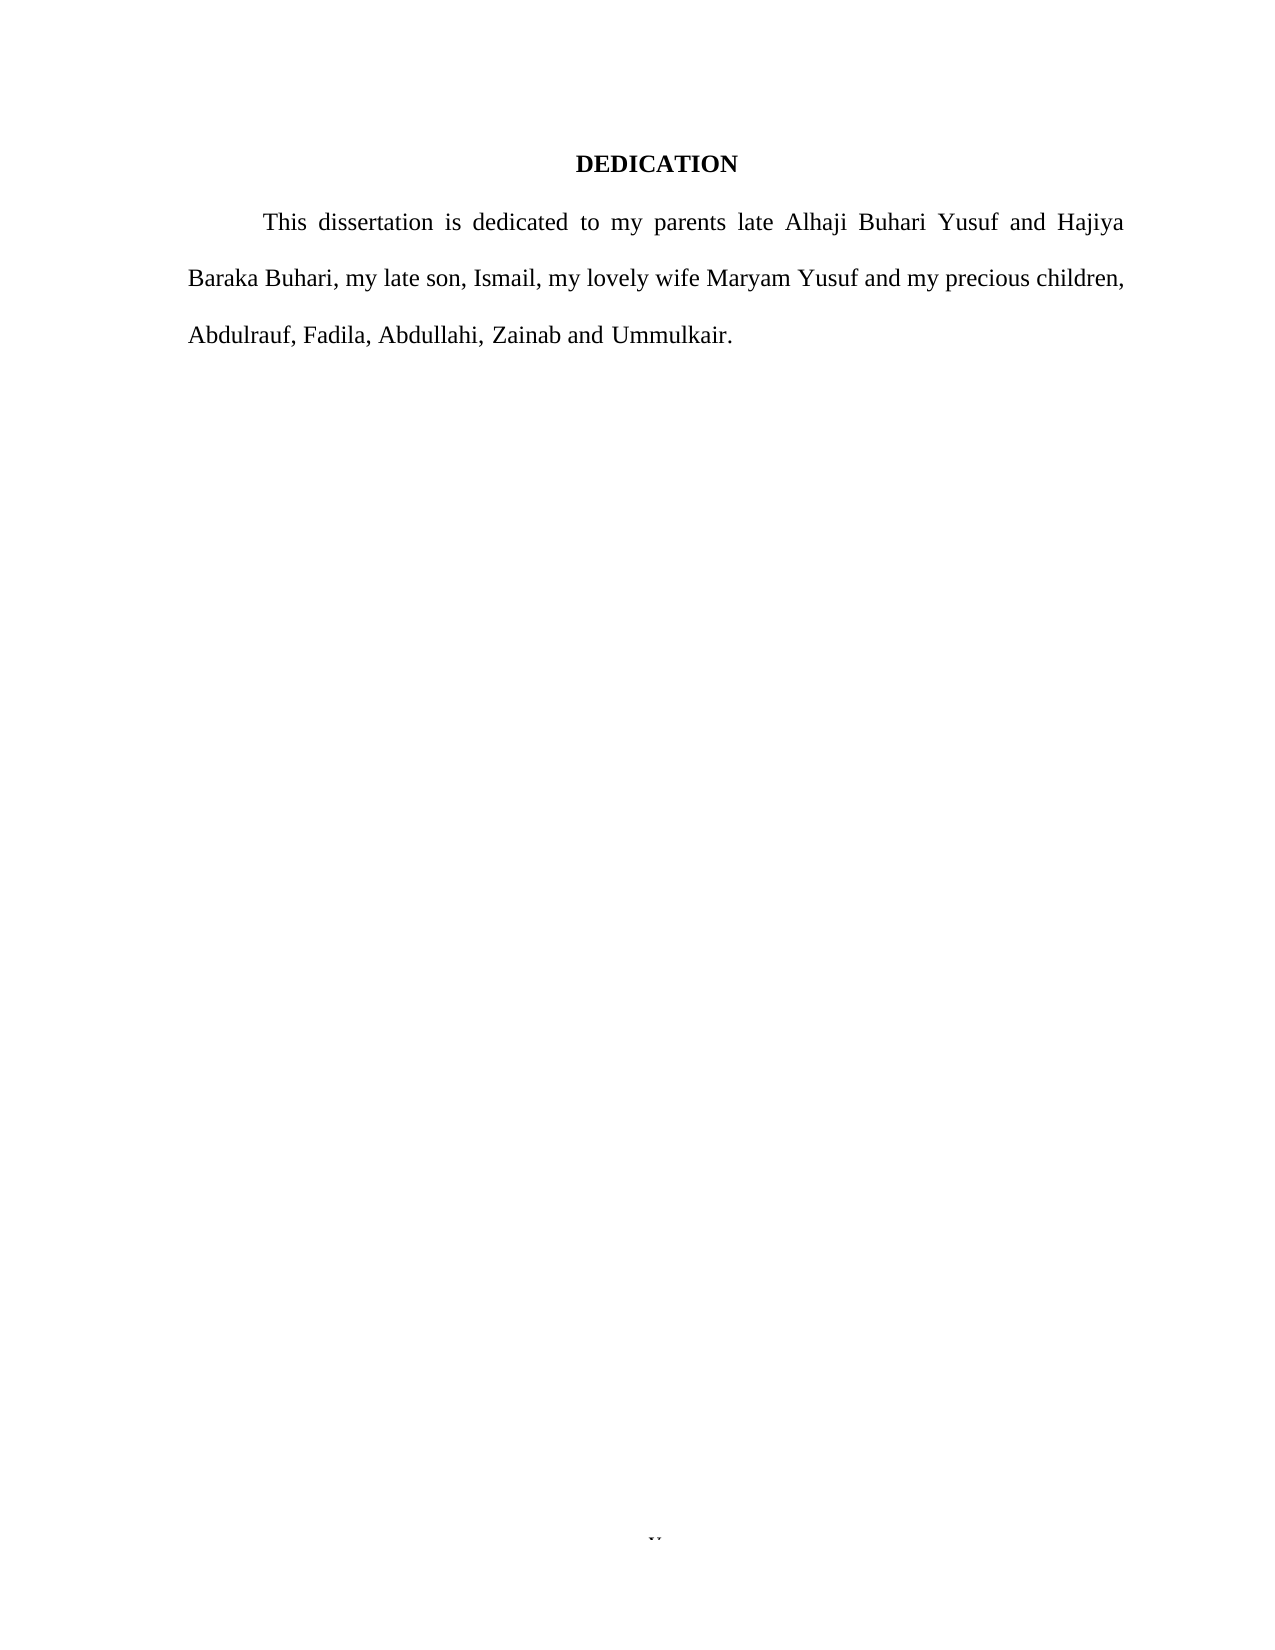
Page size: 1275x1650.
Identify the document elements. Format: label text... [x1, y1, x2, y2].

text This dissertation is dedicated to my parents late Alhaji Buhari Yusuf and Hajiya Baraka Buhari, my late son, Ismail, my lovely wife Maryam Yusuf and my precious children, Abdulrauf, Fadila, Abdullahi, Zainab and Ummulkair. [188, 207, 1125, 349]
subtitle DEDICATION [217, 149, 1096, 177]
